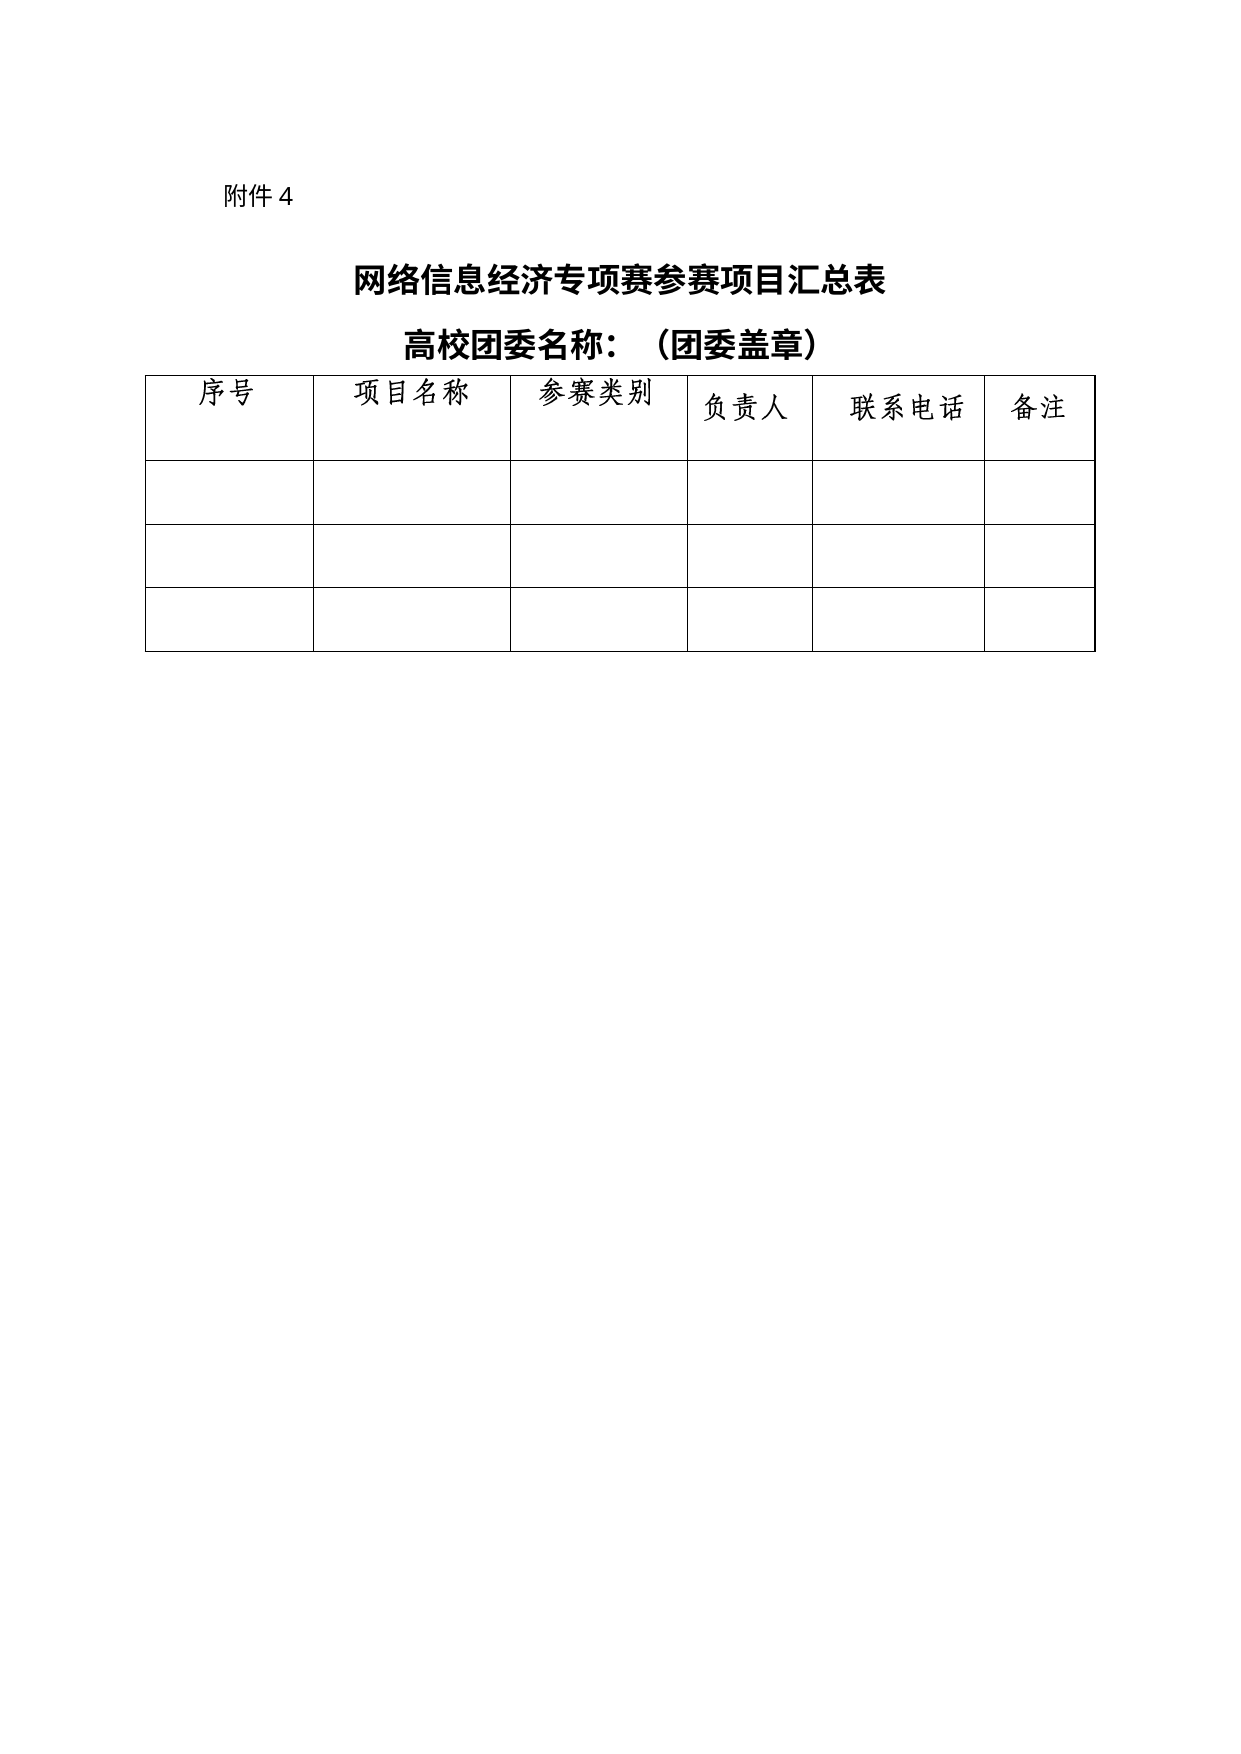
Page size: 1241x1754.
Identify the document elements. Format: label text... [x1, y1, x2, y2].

table_header [813, 376, 984, 460]
table_cell [688, 588, 812, 651]
text 附件4 [224, 162, 1053, 227]
table_cell [314, 588, 510, 651]
table_cell [146, 461, 313, 523]
table_cell [985, 461, 1094, 523]
table_cell [985, 525, 1094, 587]
table_cell [688, 461, 812, 523]
picture [1010, 392, 1065, 420]
table_header [314, 376, 510, 460]
text 网络信息经济专项赛参赛项目汇总表 [187, 245, 1053, 310]
table_cell [688, 525, 812, 587]
table_cell [511, 525, 687, 587]
table_header [511, 376, 687, 460]
picture [703, 392, 788, 421]
table_cell [511, 461, 687, 523]
picture [537, 376, 685, 410]
table_header [985, 376, 1094, 460]
table_cell [813, 461, 984, 523]
picture [197, 376, 286, 410]
picture [352, 376, 500, 410]
table_cell [146, 588, 313, 651]
table_cell [146, 525, 313, 587]
table_cell [511, 588, 687, 651]
table_cell [813, 588, 984, 651]
table_cell [314, 525, 510, 587]
table_header [688, 376, 812, 460]
table_cell [314, 461, 510, 523]
picture [850, 392, 964, 421]
table_header [146, 376, 313, 460]
table_cell [813, 525, 984, 587]
table_cell [985, 588, 1094, 651]
text 高校团委名称：（团委盖章） [187, 310, 1053, 375]
